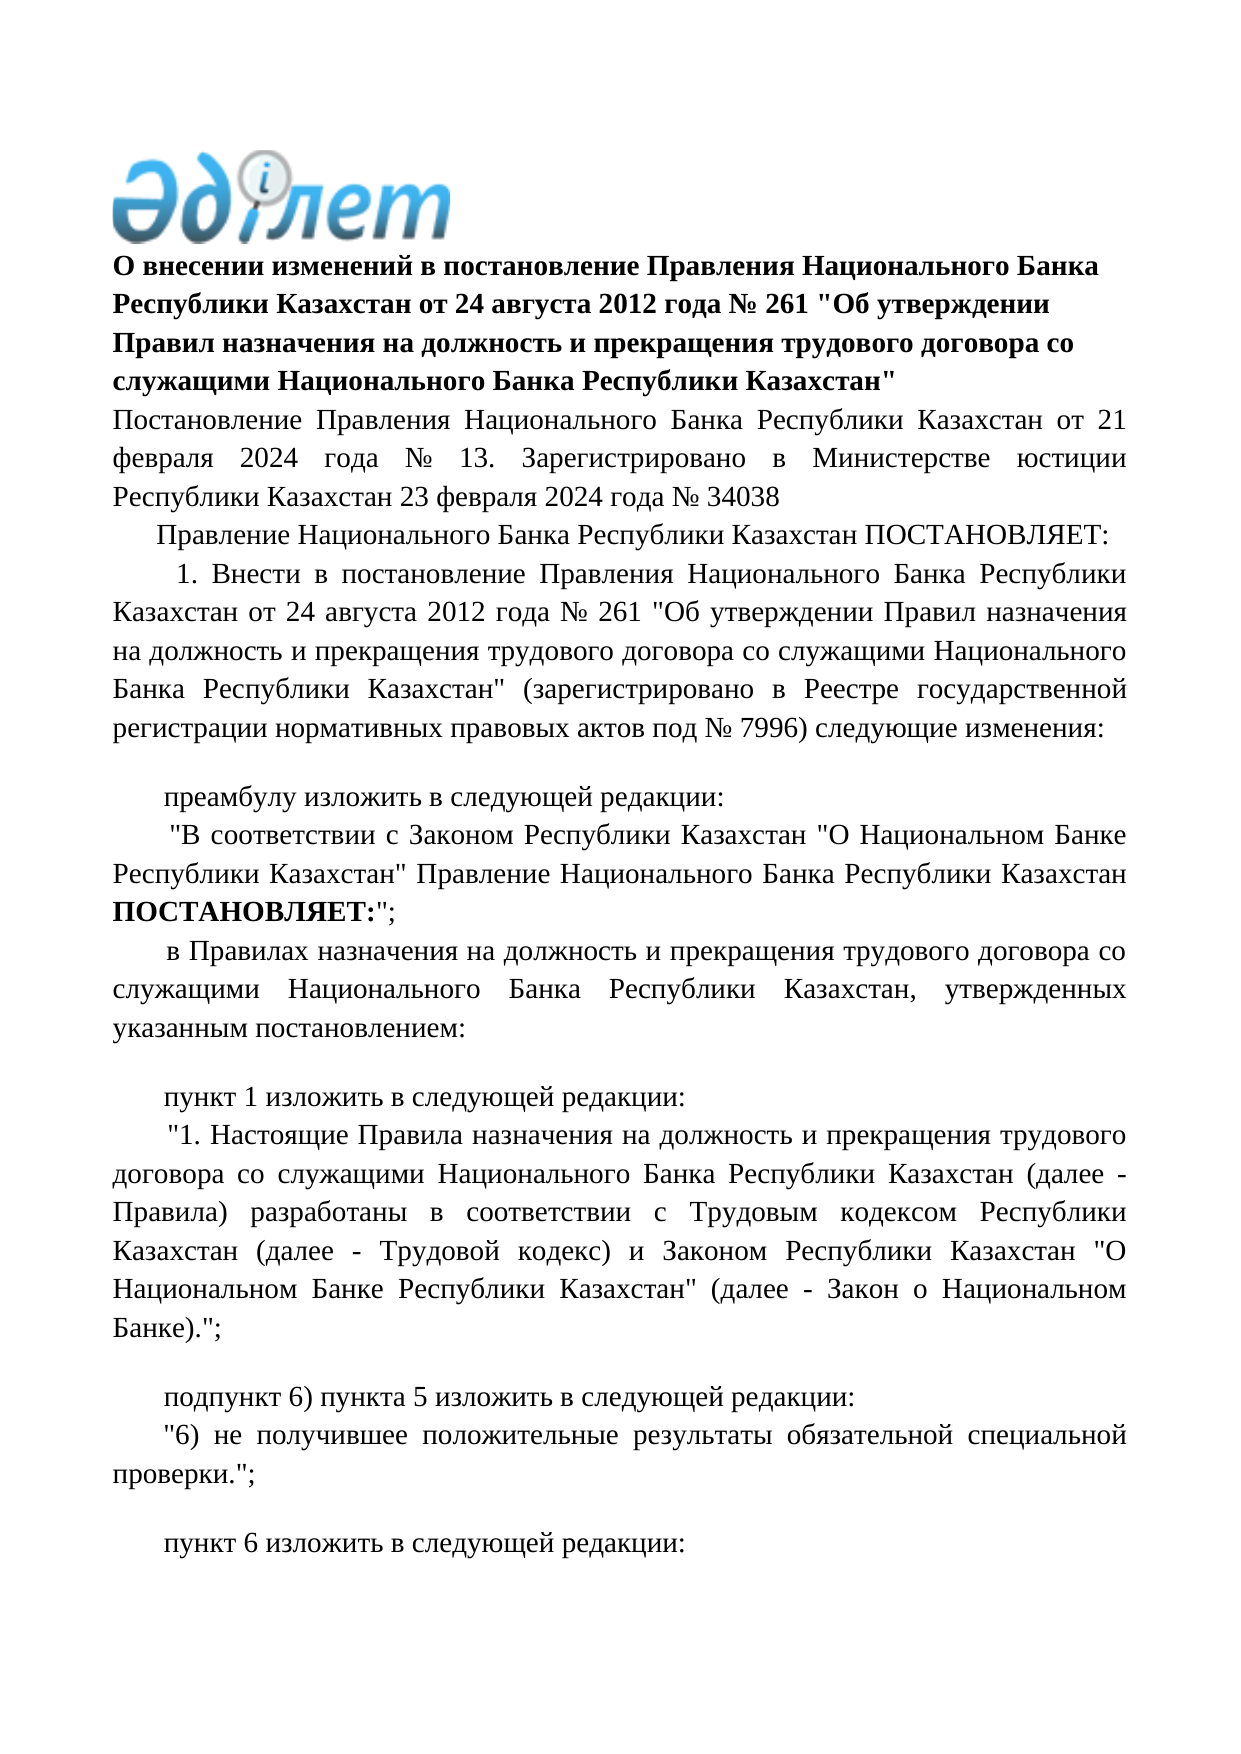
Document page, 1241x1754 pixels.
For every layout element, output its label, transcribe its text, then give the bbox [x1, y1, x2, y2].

text Правление Национального Банка Республики Казахстан ПОСТАНОВЛЯЕТ: [112, 517, 1128, 551]
text в Правилах назначения на должность и прекращения трудового договора со служащими Национального Банка Республики Казахстан, утвержденных указанным постановлением: [112, 933, 1128, 1044]
text пункт 1 изложить в следующей редакции: [112, 1079, 1128, 1112]
text Постановление Правления Национального Банка Республики Казахстан от 21 февраля 2024 года № 13. Зарегистрировано в Министерстве юстиции Республики Казахстан 23 февраля 2024 года № 34038 [112, 402, 1128, 512]
text пункт 6 изложить в следующей редакции: [112, 1525, 1128, 1558]
text "В соответствии с Законом Республики Казахстан "О Национальном Банке Республики Казахстан" Правление Национального Банка Республики Казахстан ПОСТАНОВЛЯЕТ:"; [112, 817, 1128, 928]
text О внесении изменений в постановление Правления Национального Банка Республики Казахстан от 24 августа 2012 года № 261 "Об утверждении Правил назначения на должность и прекращения трудового договора со служащими Национального Банка Республики Казахстан" [112, 248, 1128, 397]
text преамбулу изложить в следующей редакции: [112, 779, 1128, 812]
picture [112, 150, 451, 244]
text 1. Внести в постановление Правления Национального Банка Республики Казахстан от 24 августа 2012 года № 261 "Об утверждении Правил назначения на должность и прекращения трудового договора со служащими Национального Банка Республики Казахстан" (зарегистрировано в Реестре государственной регистрации нормативных правовых актов под № 7996) следующие изменения: [112, 556, 1128, 744]
text "6) не получившее положительные результаты обязательной специальной проверки."; [112, 1417, 1128, 1489]
text подпункт 6) пункта 5 изложить в следующей редакции: [112, 1379, 1128, 1412]
text "1. Настоящие Правила назначения на должность и прекращения трудового договора со служащими Национального Банка Республики Казахстан (далее - Правила) разработаны в соответствии с Трудовым кодексом Республики Казахстан (далее - Трудовой кодекс) и Законом Республики Казахстан "О Национальном Банке Республики Казахстан" (далее - Закон о Национальном Банке)."; [112, 1117, 1128, 1344]
